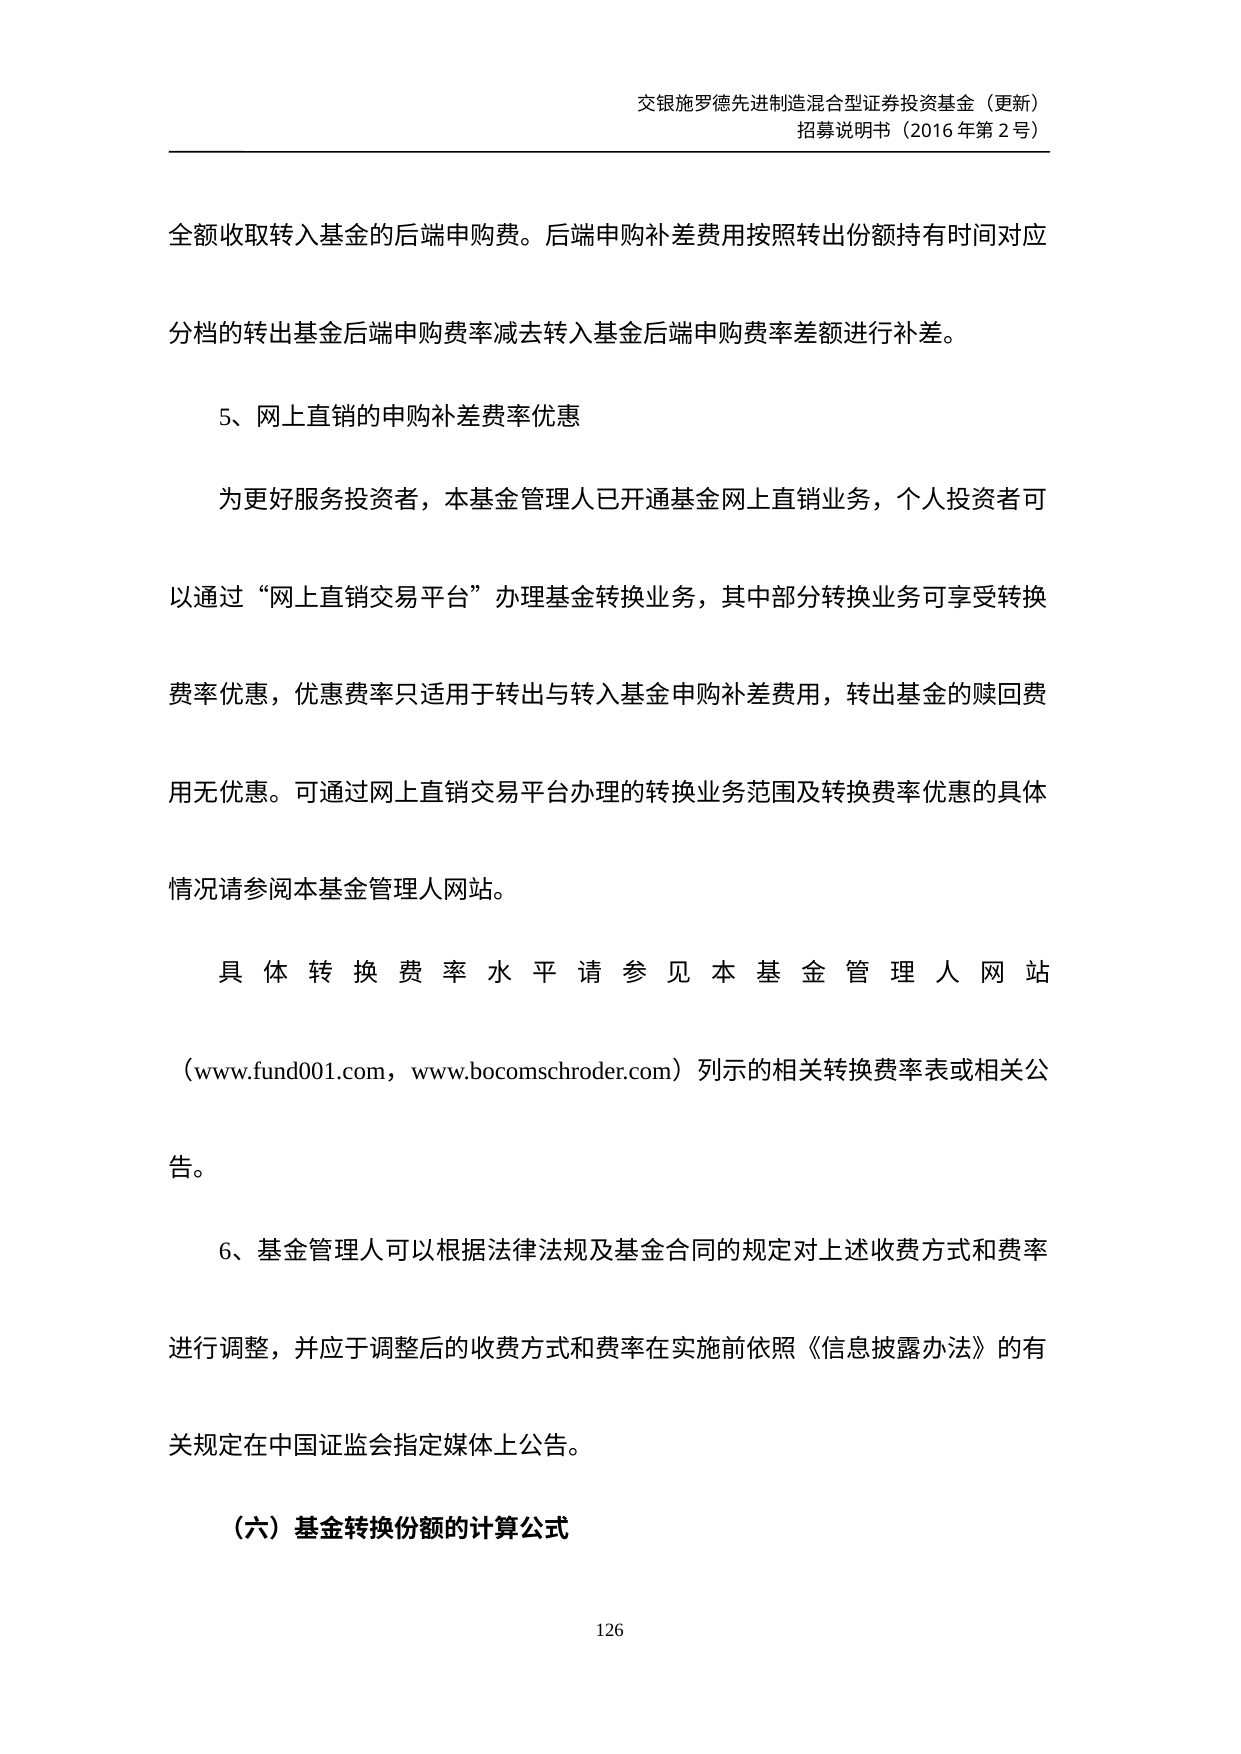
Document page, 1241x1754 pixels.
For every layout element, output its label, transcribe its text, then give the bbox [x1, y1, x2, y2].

text 5、网上直销的申购补差费率优惠 [169, 382, 1050, 447]
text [169, 201, 1050, 364]
text 为更好服务投资者，本基金管理人已开通基金网上直销业务，个人投资者可以通过“网上直销交易平台”办理基金转换业务，其中部分转换业务可享受转换费率优惠，优惠费率只适用于转出与转入基金申购补差费用，转出基金的赎回费用无优惠。可通过网上直销交易平台办理的转换业务范围及转换费率优惠的具体情况请参阅本基金管理人网站。 [169, 465, 1050, 920]
text （六）基金转换份额的计算公式 [169, 1494, 1050, 1559]
text 具体转换费率水平请参见本基金管理人网站（www.fund001.com，www.bocomschroder.com）列示的相关转换费率表或相关公告。 [169, 938, 1050, 1198]
text 6、基金管理人可以根据法律法规及基金合同的规定对上述收费方式和费率进行调整，并应于调整后的收费方式和费率在实施前依照《信息披露办法》的有关规定在中国证监会指定媒体上公告。 [169, 1216, 1050, 1476]
